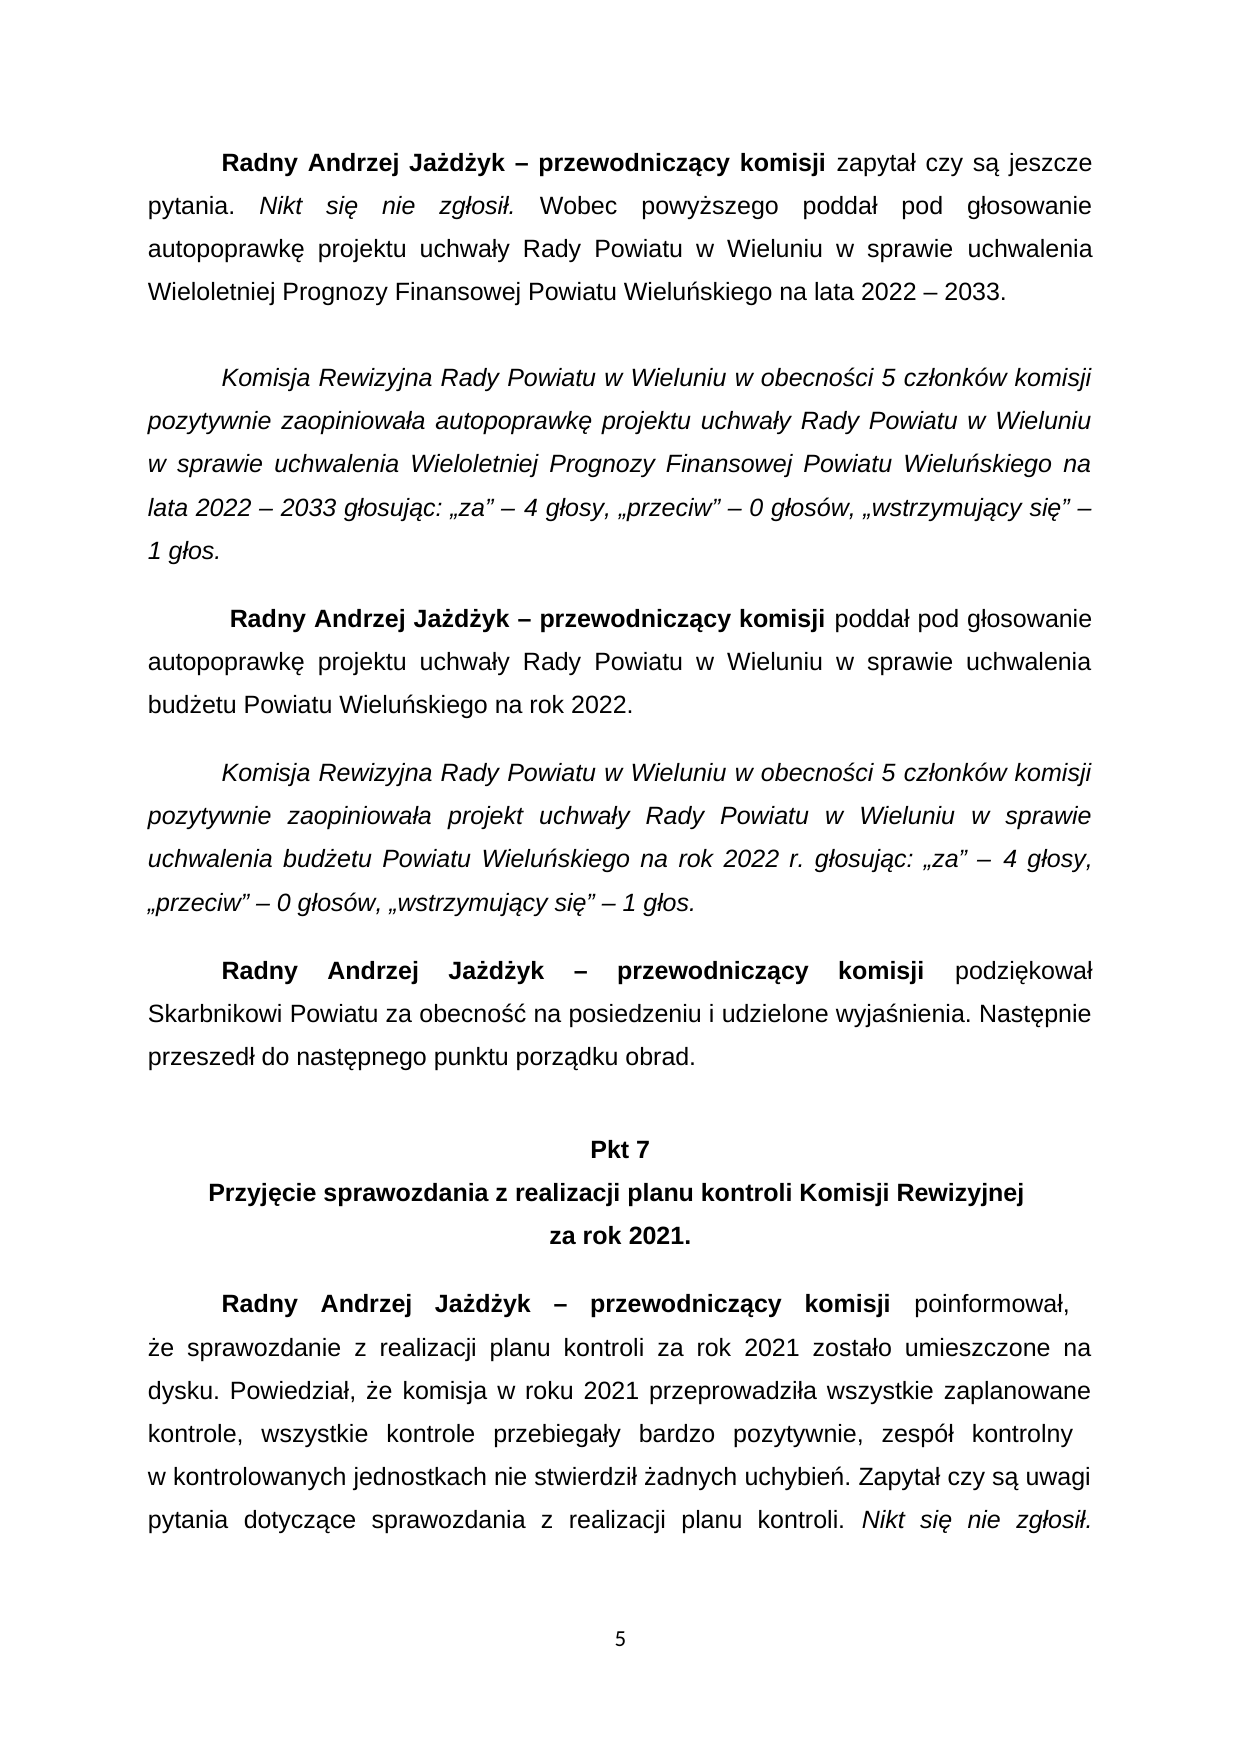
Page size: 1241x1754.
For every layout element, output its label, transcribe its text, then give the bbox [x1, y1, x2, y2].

text Radny Andrzej Jażdżyk – przewodniczący komisji poddał pod głosowanie autopoprawkę projektu uchwały Rady Powiatu w Wieluniu w sprawie uchwalenia budżetu Powiatu Wieluńskiego na rok 2022. [148, 604, 1093, 719]
subtitle Pkt 7 [148, 1135, 1093, 1164]
subtitle Przyjęcie sprawozdania z realizacji planu kontroli Komisji Rewizyjnej za rok 2021. [148, 1178, 1093, 1250]
text Radny Andrzej Jażdżyk – przewodniczący komisji podziękował Skarbnikowi Powiatu za obecność na posiedzeniu i udzielone wyjaśnienia. Następnie przeszedł do następnego punktu porządku obrad. [148, 956, 1093, 1071]
text Radny Andrzej Jażdżyk – przewodniczący komisji zapytał czy są jeszcze pytania. Nikt się nie zgłosił. Wobec powyższego poddał pod głosowanie autopoprawkę projektu uchwały Rady Powiatu w Wieluniu w sprawie uchwalenia Wieloletniej Prognozy Finansowej Powiatu Wieluńskiego na lata 2022 – 2033. [148, 148, 1093, 306]
text Komisja Rewizyjna Rady Powiatu w Wieluniu w obecności 5 członków komisji pozytywnie zaopiniowała projekt uchwały Rady Powiatu w Wieluniu w sprawie uchwalenia budżetu Powiatu Wieluńskiego na rok 2022 r. głosując: „za” – 4 głosy, „przeciw” – 0 głosów, „wstrzymujący się” – 1 głos. [148, 758, 1093, 916]
text Komisja Rewizyjna Rady Powiatu w Wieluniu w obecności 5 członków komisji pozytywnie zaopiniowała autopoprawkę projektu uchwały Rady Powiatu w Wieluniu w sprawie uchwalenia Wieloletniej Prognozy Finansowej Powiatu Wieluńskiego na lata 2022 – 2033 głosując: „za” – 4 głosy, „przeciw” – 0 głosów, „wstrzymujący się” – 1 głos. [148, 363, 1093, 564]
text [148, 1289, 1093, 1534]
